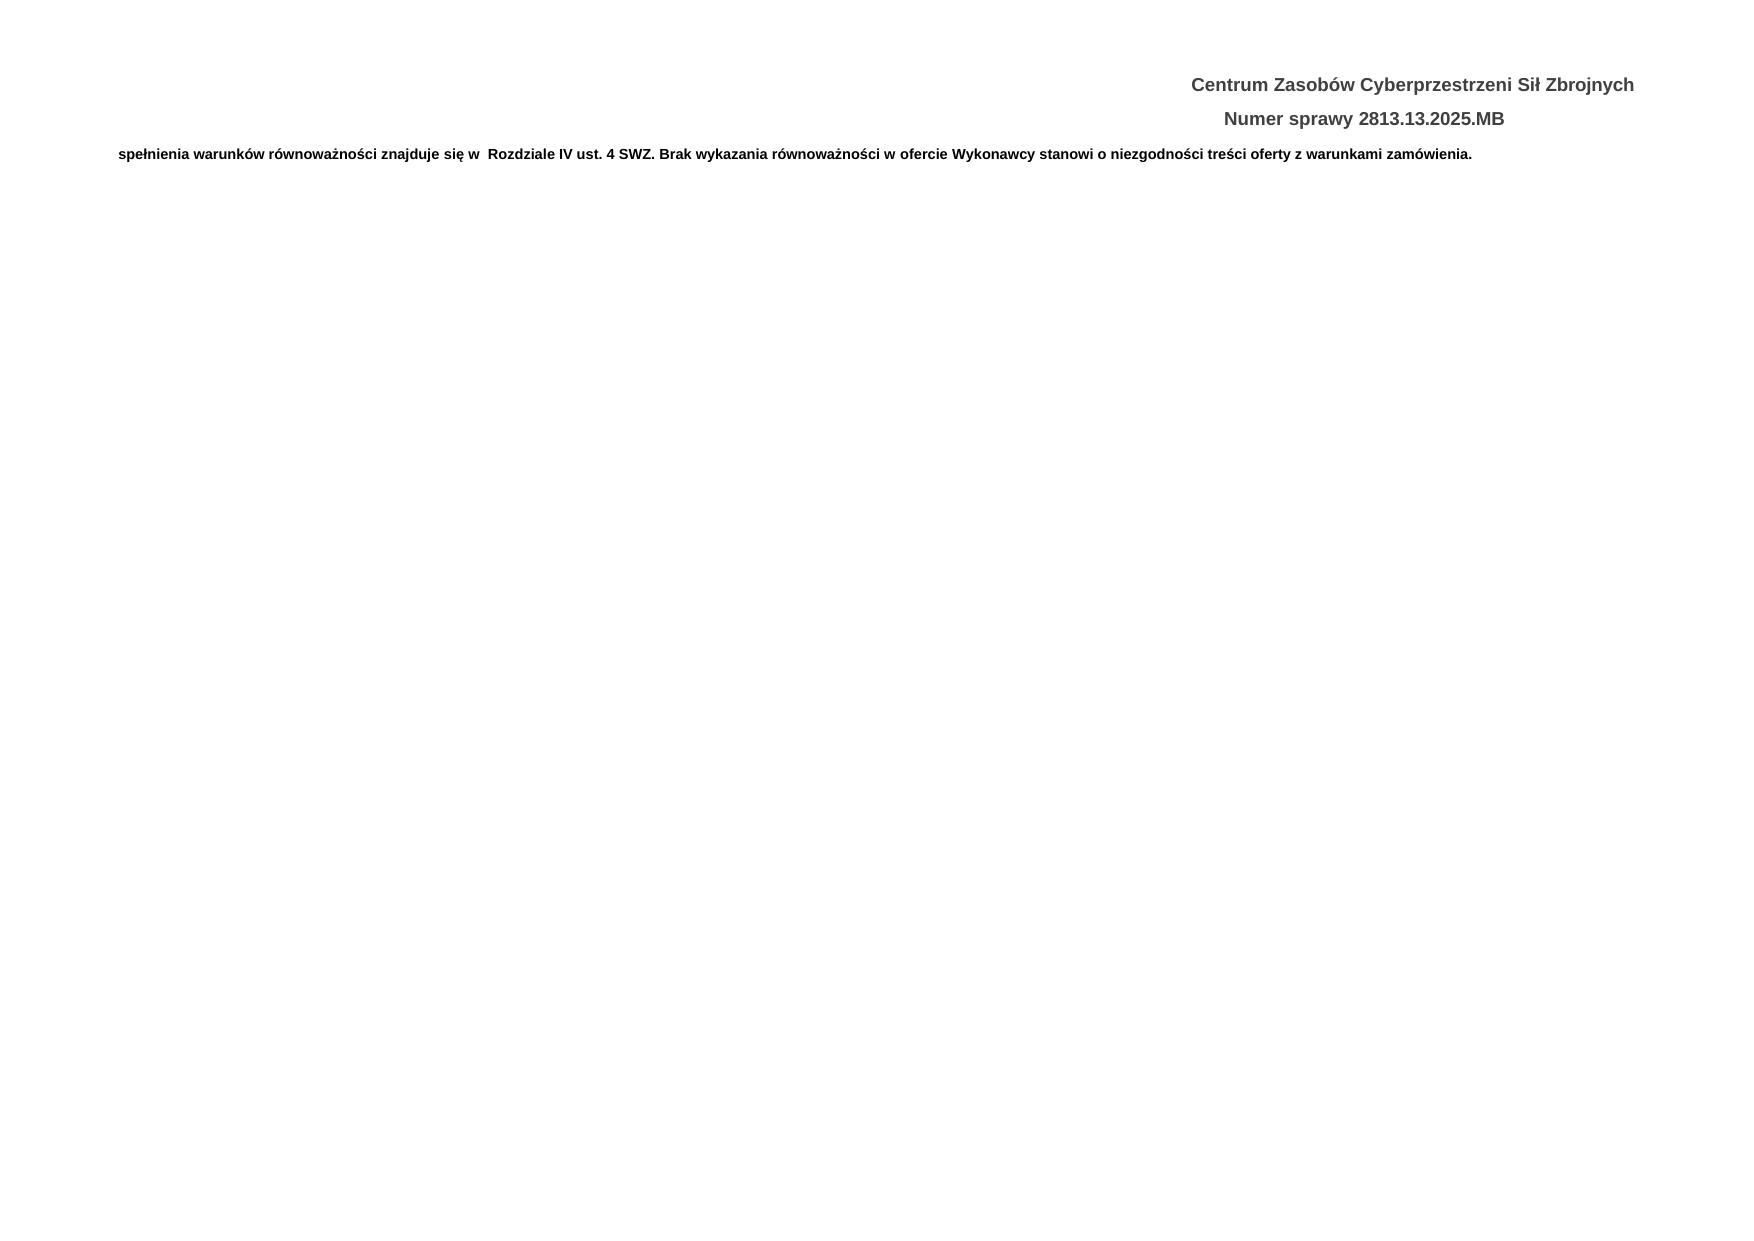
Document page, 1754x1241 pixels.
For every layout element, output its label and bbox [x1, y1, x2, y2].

text [118, 146, 1644, 163]
